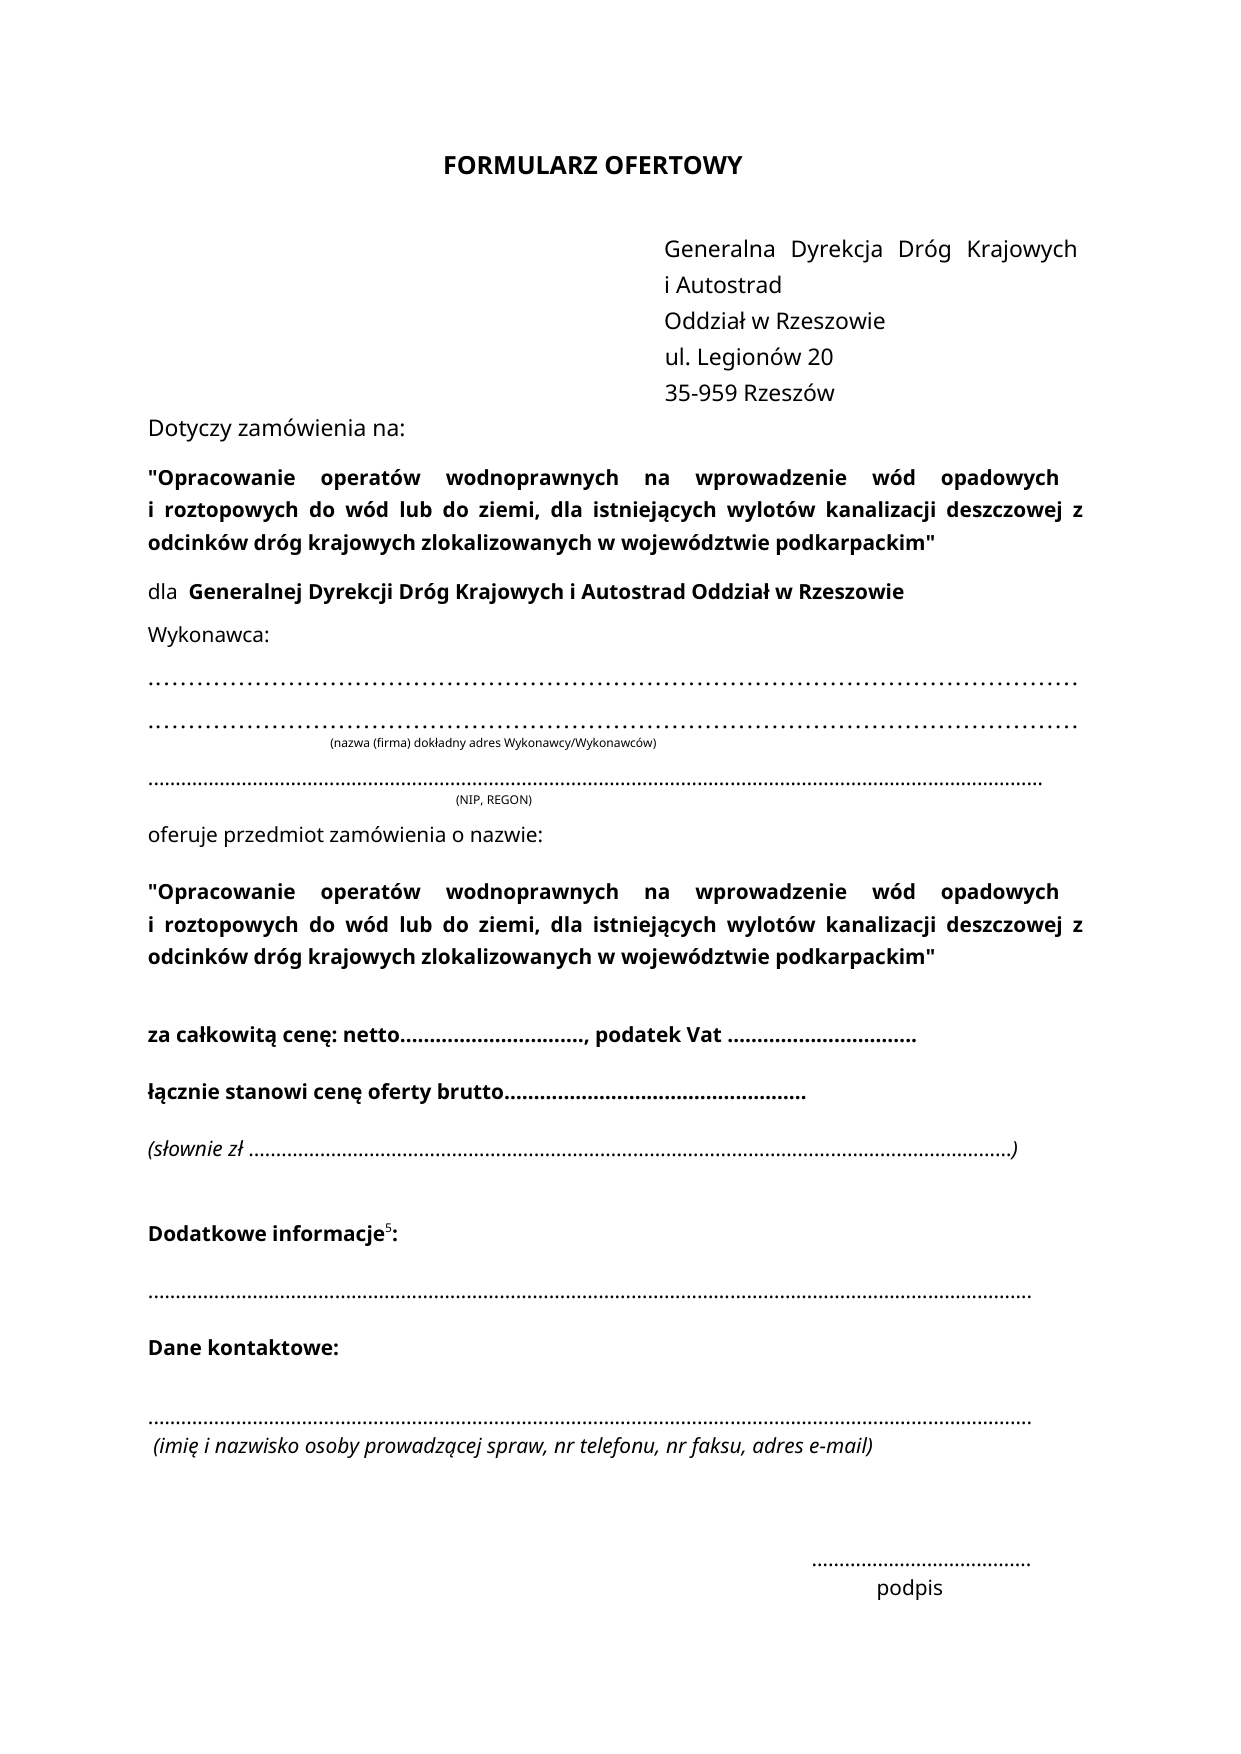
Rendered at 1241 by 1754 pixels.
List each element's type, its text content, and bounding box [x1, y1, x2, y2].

text ul. Legionów 20 [148, 341, 1093, 372]
list Dotyczy zamówienia na: [148, 412, 1093, 444]
text FORMULARZ OFERTOWY [443, 148, 1093, 182]
text 35-959 Rzeszów [148, 376, 1093, 408]
text .………………………………………………………………………………………………… [148, 662, 1093, 691]
text Dane kontaktowe: [148, 1333, 1093, 1361]
text dla Generalnej Dyrekcji Dróg Krajowych i Autostrad Oddział w Rzeszowie [148, 577, 1093, 606]
text Oddział w Rzeszowie [590, 304, 1093, 336]
text .……………………………………………………………………………………………………………………………………………… [148, 763, 1093, 791]
text …………………………………. [738, 1544, 1093, 1573]
text (słownie zł .…………………………………………………………………………………………………………………………) [148, 1134, 1093, 1162]
text za całkowitą cenę: netto…………………………., podatek Vat ………………………….. [148, 1020, 1093, 1049]
text (NIP, REGON) [148, 791, 1093, 820]
text (nazwa (firma) dokładny adres Wykonawcy/Wykonawców) [148, 734, 1093, 763]
text .……………………………………………………………………………………………………………………………………………. [148, 1276, 1093, 1304]
text Dodatkowe informacje5: [148, 1219, 1093, 1248]
text (imię i nazwisko osoby prowadzącej spraw, nr telefonu, nr faksu, adres e-mail) [148, 1431, 1093, 1459]
text "Opracowanie operatów wodnoprawnych na wprowadzenie wód opadowych i roztopowych do wód lub do ziemi, dla istniejących wylotów kanalizacji deszczowej z odcinków dróg krajowych zlokalizowanych w województwie podkarpackim" [148, 877, 1085, 971]
text Generalna Dyrekcja Dróg Krajowych i Autostrad [664, 233, 1093, 300]
text .………………………………………………………………………………………………… [148, 706, 1093, 734]
text podpis [738, 1573, 1093, 1601]
text .……………………………………………………………………………………………………………………………………………. [148, 1402, 1093, 1431]
text "Opracowanie operatów wodnoprawnych na wprowadzenie wód opadowych i roztopowych do wód lub do ziemi, dla istniejących wylotów kanalizacji deszczowej z odcinków dróg krajowych zlokalizowanych w województwie podkarpackim" [148, 463, 1085, 556]
text Wykonawca: [148, 620, 1093, 648]
text oferuje przedmiot zamówienia o nazwie: [148, 820, 1093, 848]
text łącznie stanowi cenę oferty brutto…………………………………………… [148, 1077, 1093, 1106]
